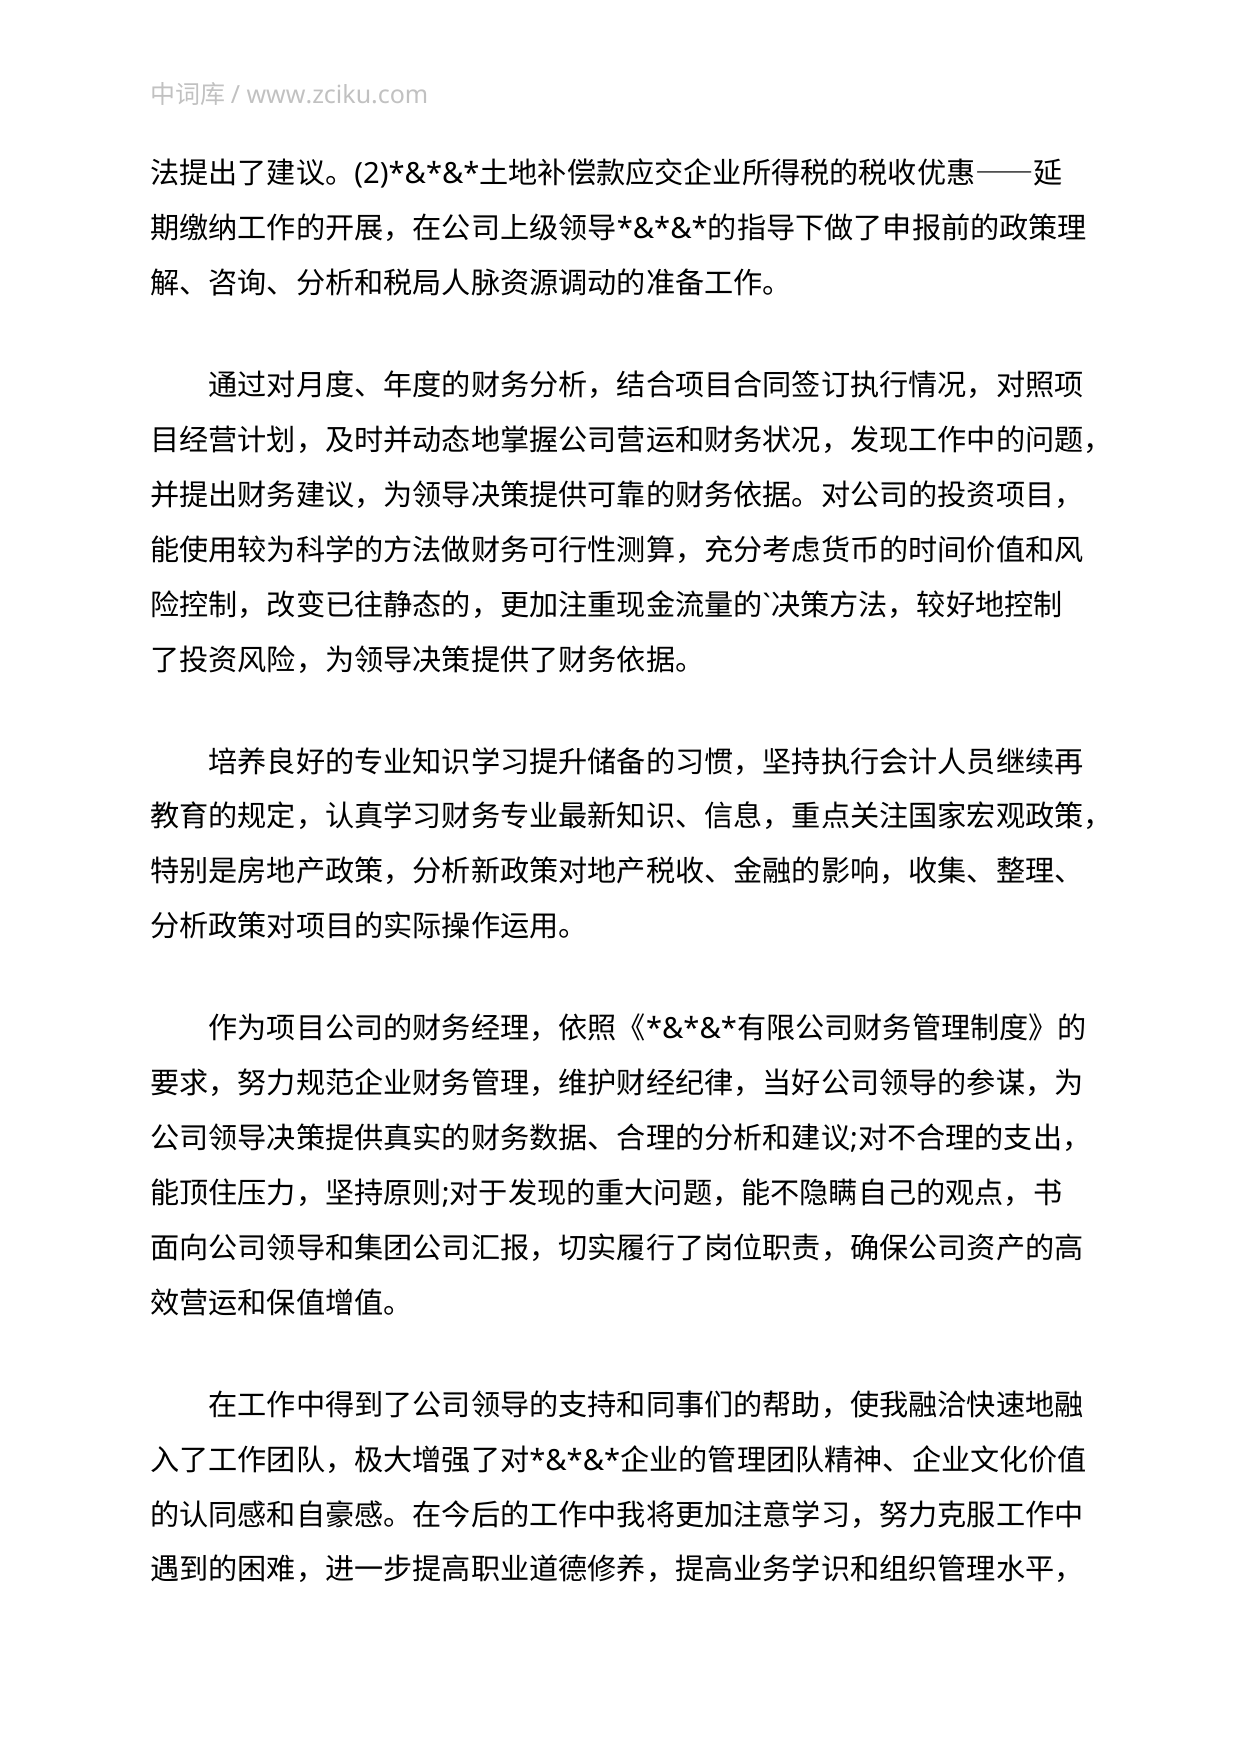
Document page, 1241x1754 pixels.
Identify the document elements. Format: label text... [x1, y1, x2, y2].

text 通过对月度、年度的财务分析，结合项目合同签订执行情况，对照项目经营计划，及时并动态地掌握公司营运和财务状况，发现工作中的问题，并提出财务建议，为领导决策提供可靠的财务依据。对公司的投资项目，能使用较为科学的方法做财务可行性测算，充分考虑货币的时间价值和风险控制，改变已往静态的，更加注重现金流量的`决策方法，较好地控制了投资风险，为领导决策提供了财务依据。 [150, 362, 1090, 679]
text 作为项目公司的财务经理，依照《*&*&*有限公司财务管理制度》的要求，努力规范企业财务管理，维护财经纪律，当好公司领导的参谋，为公司领导决策提供真实的财务数据、合理的分析和建议;对不合理的支出，能顶住压力，坚持原则;对于发现的重大问题，能不隐瞒自己的观点，书面向公司领导和集团公司汇报，切实履行了岗位职责，确保公司资产的高效营运和保值增值。 [150, 1004, 1090, 1322]
text 培养良好的专业知识学习提升储备的习惯，坚持执行会计人员继续再教育的规定，认真学习财务专业最新知识、信息，重点关注国家宏观政策，特别是房地产政策，分析新政策对地产税收、金融的影响，收集、整理、分析政策对项目的实际操作运用。 [150, 738, 1090, 945]
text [150, 150, 1090, 302]
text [150, 1381, 1090, 1588]
